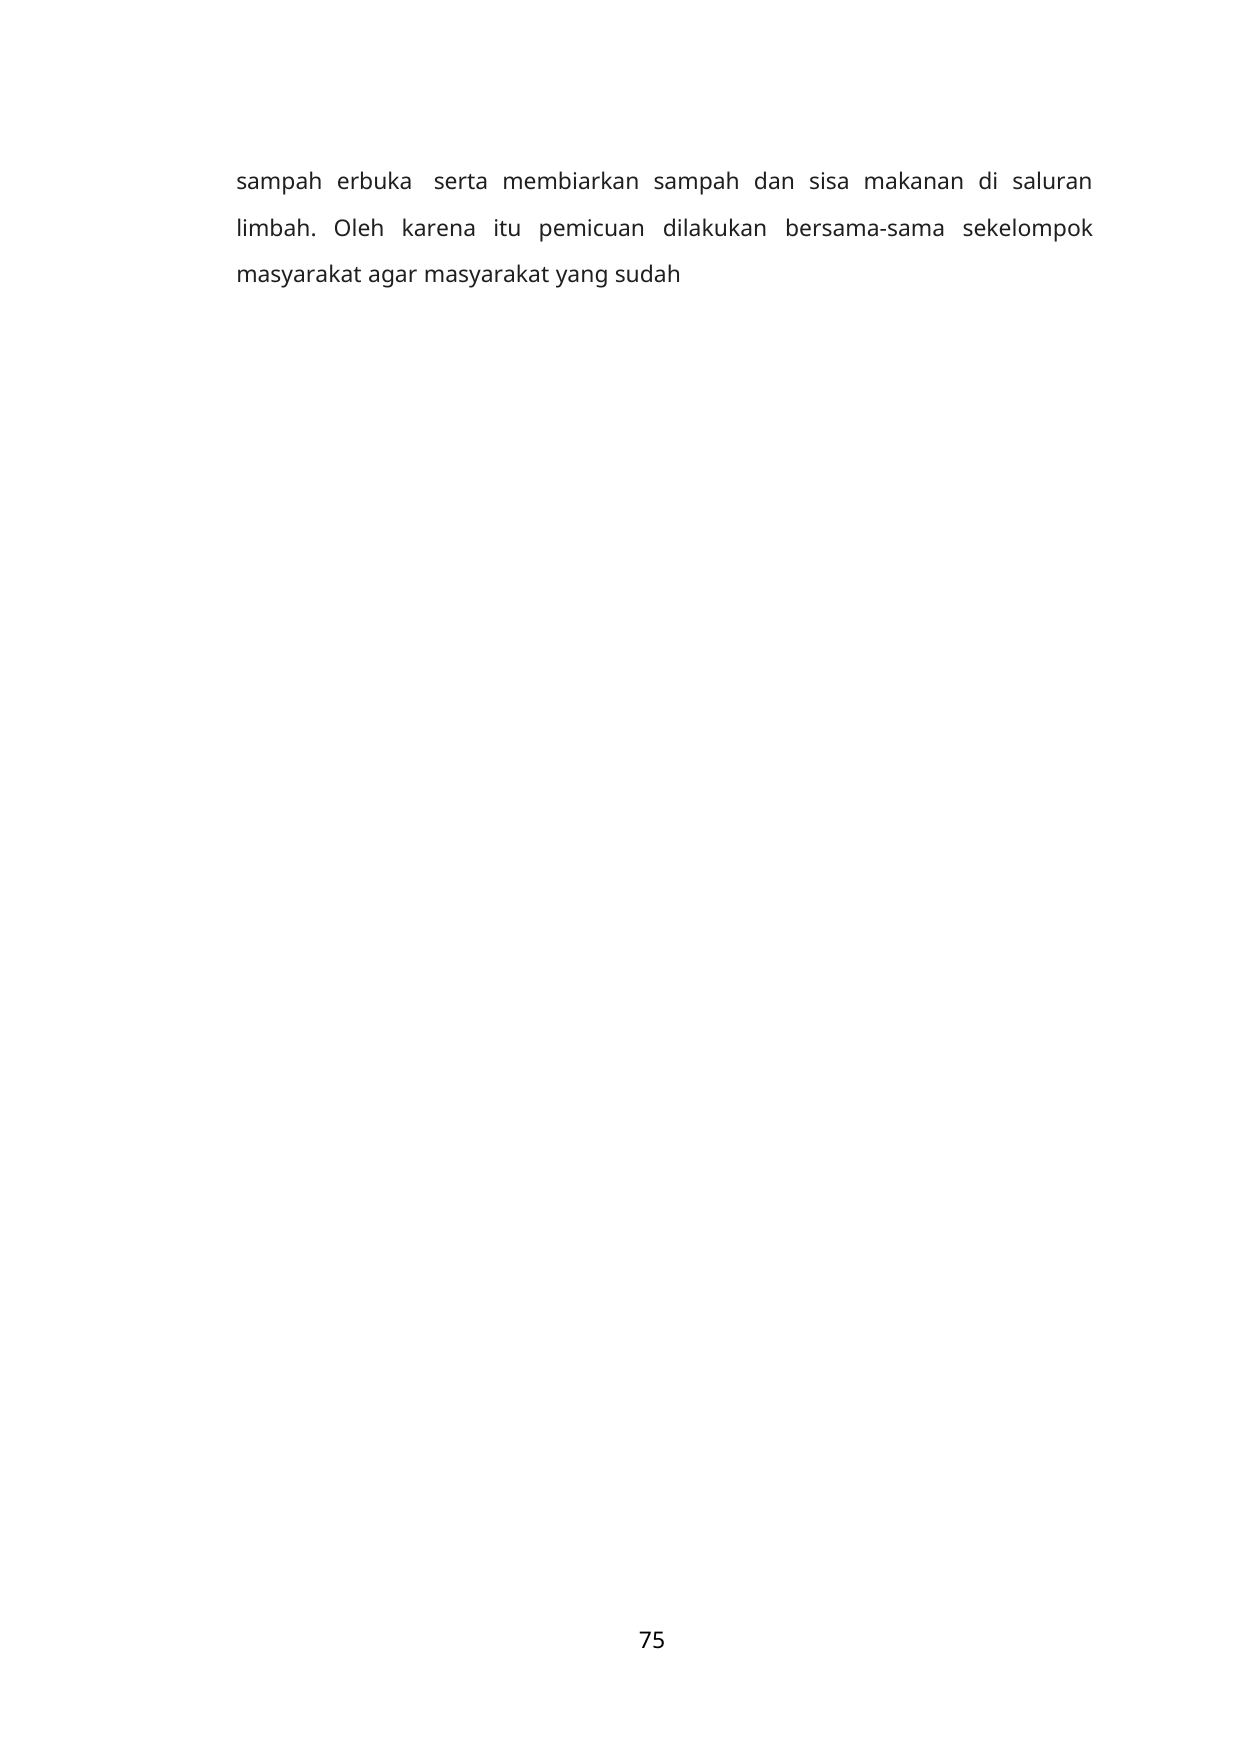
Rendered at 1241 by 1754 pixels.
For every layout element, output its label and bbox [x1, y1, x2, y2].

text [236, 164, 1093, 289]
